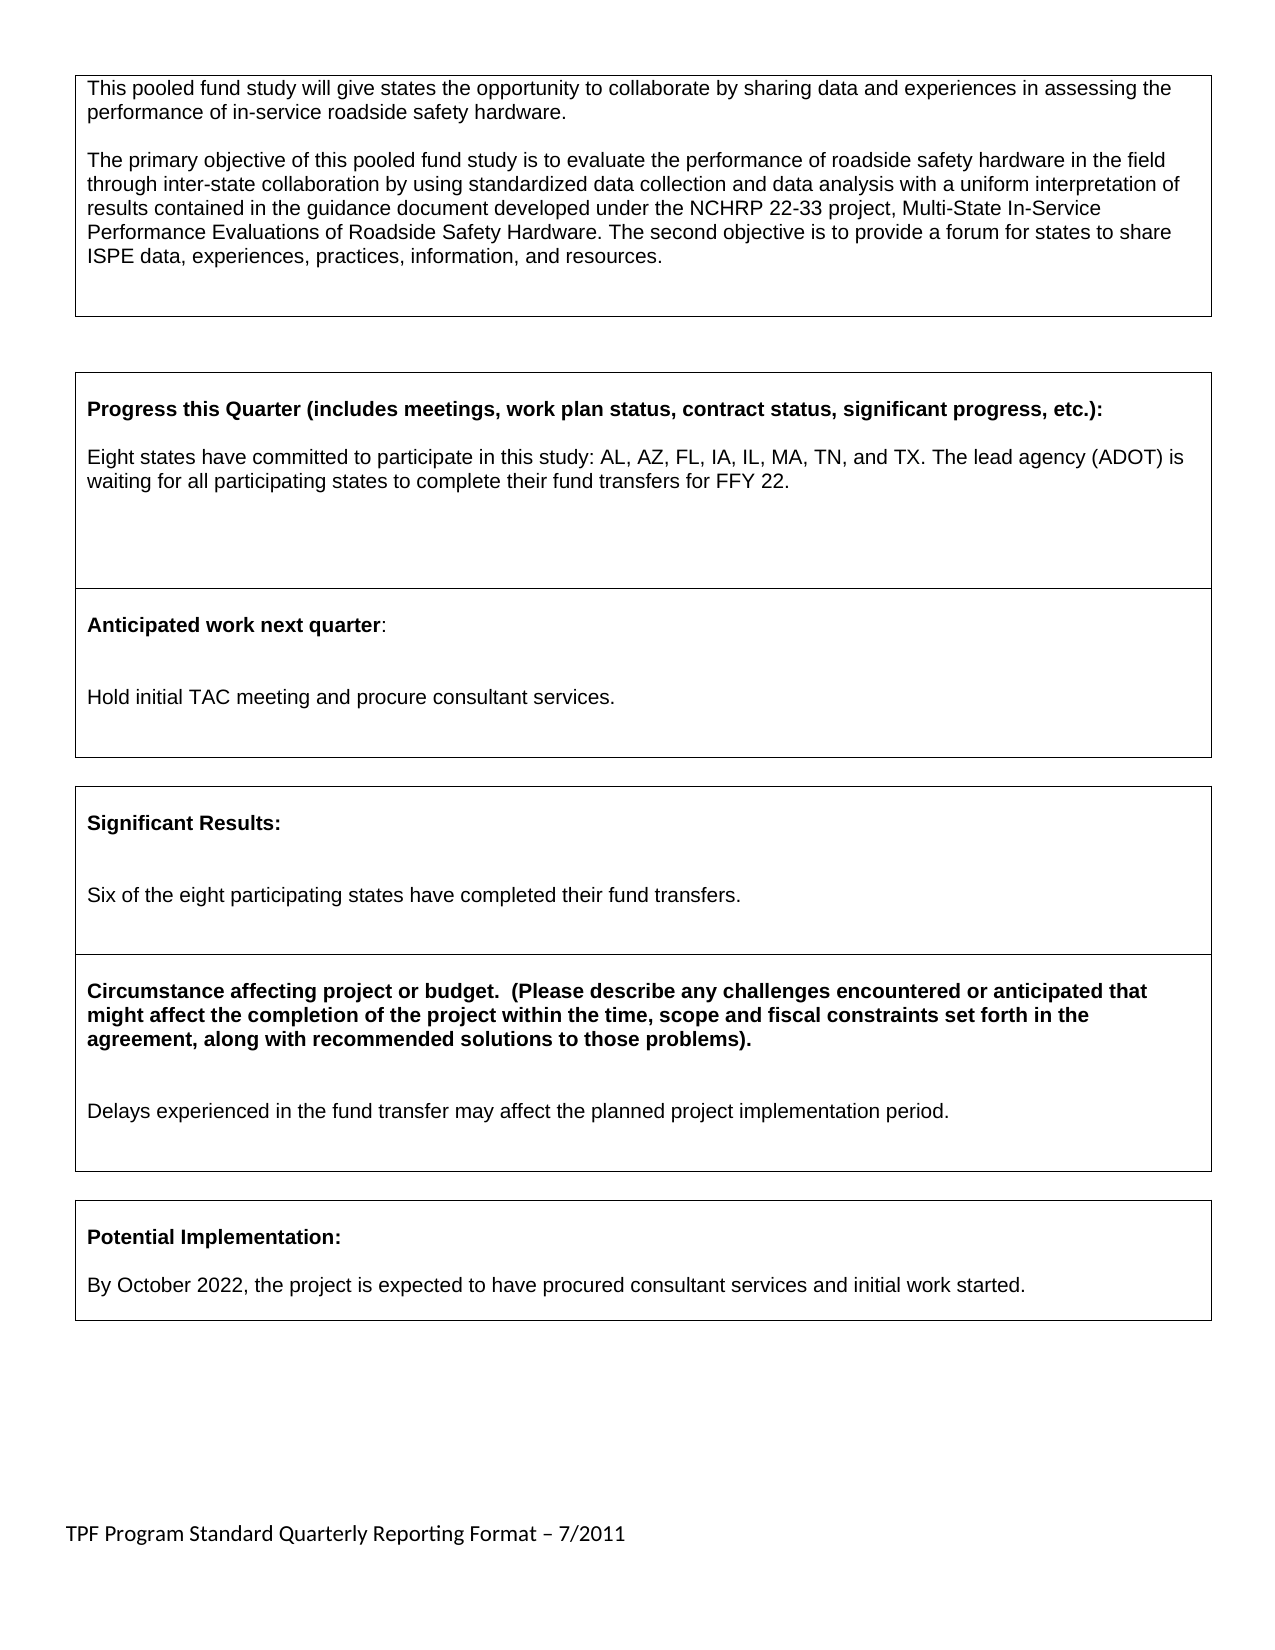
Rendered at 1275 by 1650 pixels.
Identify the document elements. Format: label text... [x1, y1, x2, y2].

table_header Progress this Quarter (includes meetings, work plan status, contract status, significant progress, etc.): Eight states have committed to participate in this study: AL, AZ, FL, IA, IL, MA, TN, and TX. The lead agency (ADOT) is waiting for all participating states to complete their fund transfers for FFY 22. [76, 373, 1211, 588]
table_cell Circumstance affecting project or budget. (Please describe any challenges encountered or anticipated that might affect the completion of the project within the time, scope and fiscal constraints set forth in the agreement, along with recommended solutions to those problems). Delays experienced in the fund transfer may affect the planned project implementation period. [76, 955, 1211, 1171]
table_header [76, 76, 1211, 316]
table_cell Anticipated work next quarter: Hold initial TAC meeting and procure consultant services. [76, 589, 1211, 757]
table_header Potential Implementation: By October 2022, the project is expected to have procured consultant services and initial work started. [76, 1201, 1211, 1320]
table_header Significant Results: Six of the eight participating states have completed their fund transfers. [76, 787, 1211, 954]
